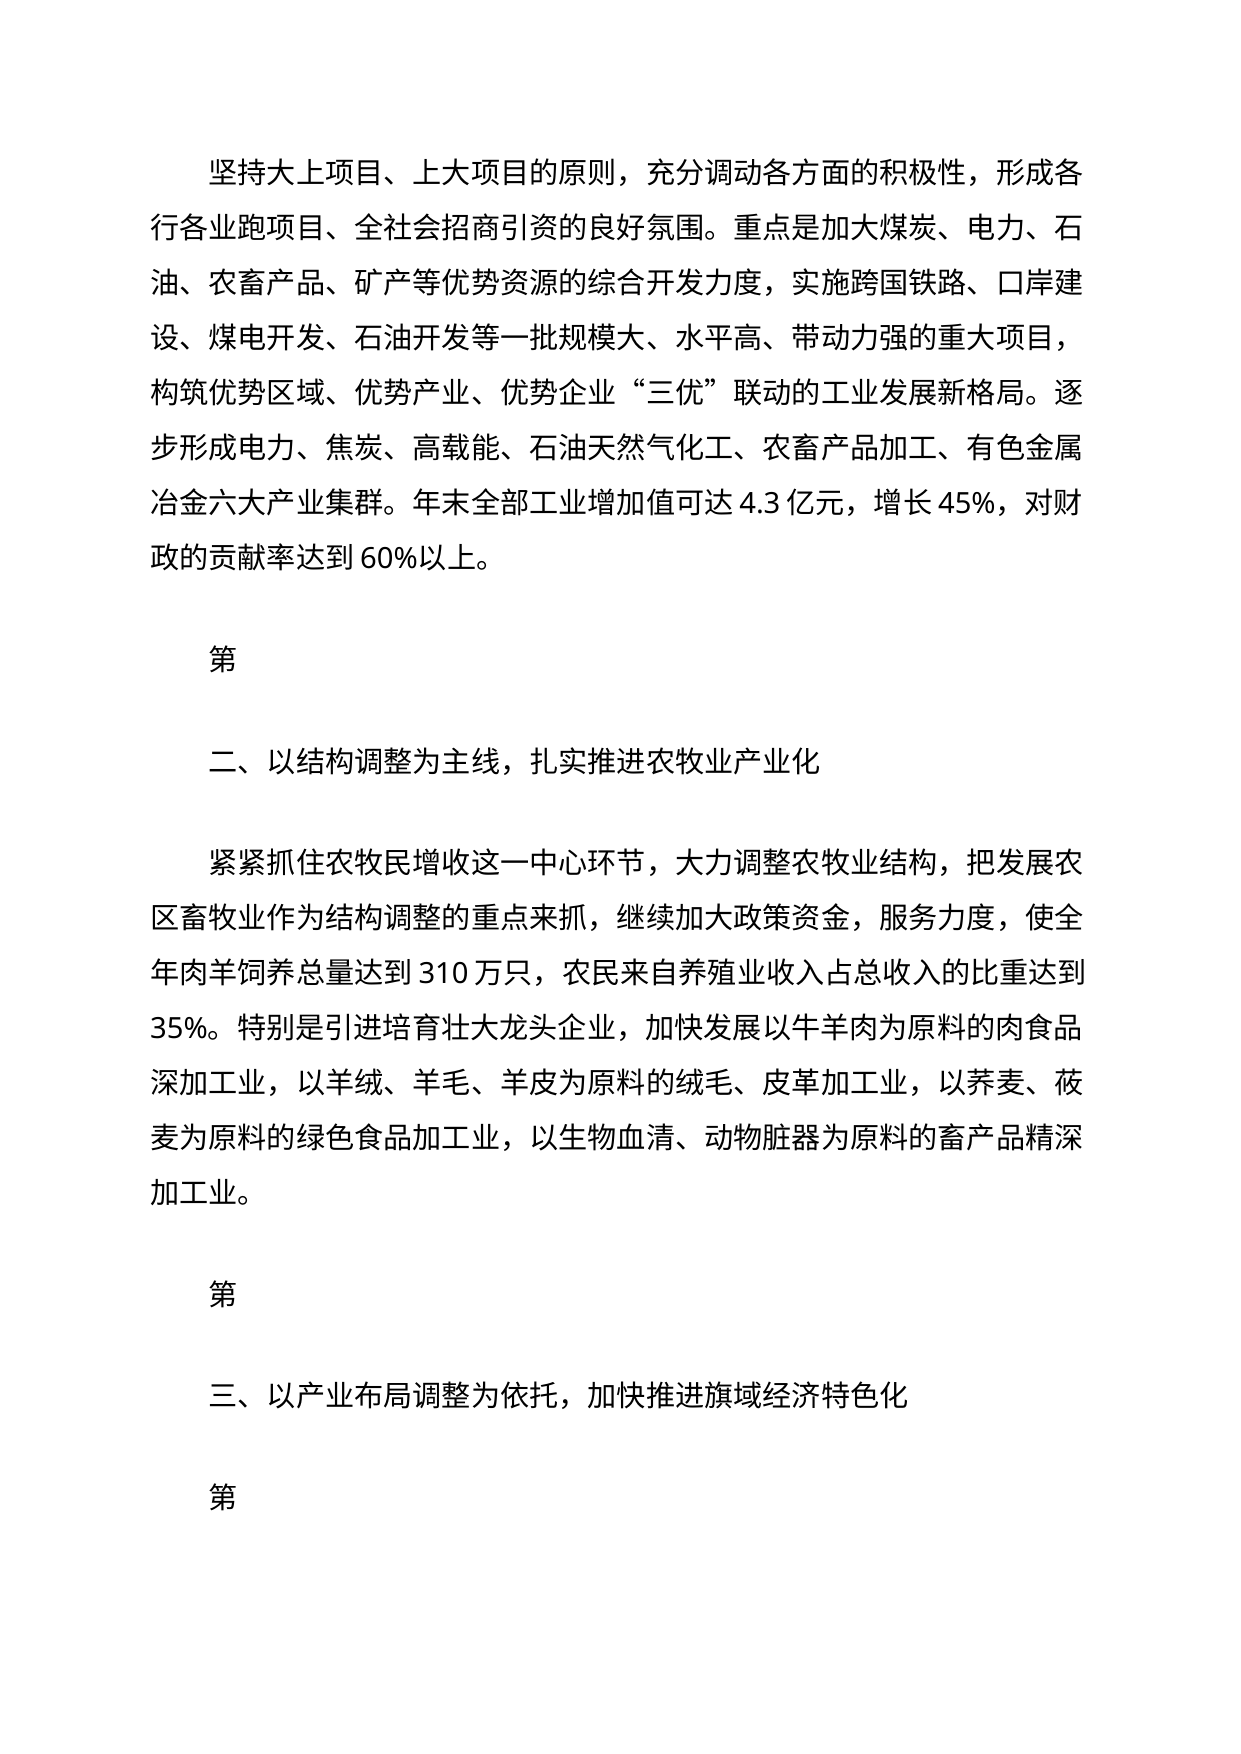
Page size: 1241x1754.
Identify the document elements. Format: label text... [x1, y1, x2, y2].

text 第 [150, 636, 1090, 679]
text 第 [150, 1475, 1090, 1517]
text 紧紧抓住农牧民增收这一中心环节，大力调整农牧业结构，把发展农区畜牧业作为结构调整的重点来抓，继续加大政策资金，服务力度，使全年肉羊饲养总量达到310万只，农民来自养殖业收入占总收入的比重达到35%。特别是引进培育壮大龙头企业，加快发展以牛羊肉为原料的肉食品深加工业，以羊绒、羊毛、羊皮为原料的绒毛、皮革加工业，以荞麦、莜麦为原料的绿色食品加工业，以生物血清、动物脏器为原料的畜产品精深加工业。 [150, 840, 1090, 1212]
text 二、以结构调整为主线，扎实推进农牧业产业化 [150, 738, 1090, 780]
text 第 [150, 1271, 1090, 1313]
text 三、以产业布局调整为依托，加快推进旗域经济特色化 [150, 1373, 1090, 1415]
text 坚持大上项目、上大项目的原则，充分调动各方面的积极性，形成各行各业跑项目、全社会招商引资的良好氛围。重点是加大煤炭、电力、石油、农畜产品、矿产等优势资源的综合开发力度，实施跨国铁路、口岸建设、煤电开发、石油开发等一批规模大、水平高、带动力强的重大项目，构筑优势区域、优势产业、优势企业“三优”联动的工业发展新格局。逐步形成电力、焦炭、高载能、石油天然气化工、农畜产品加工、有色金属冶金六大产业集群。年末全部工业增加值可达4.3亿元，增长45%，对财政的贡献率达到60%以上。 [150, 150, 1090, 577]
